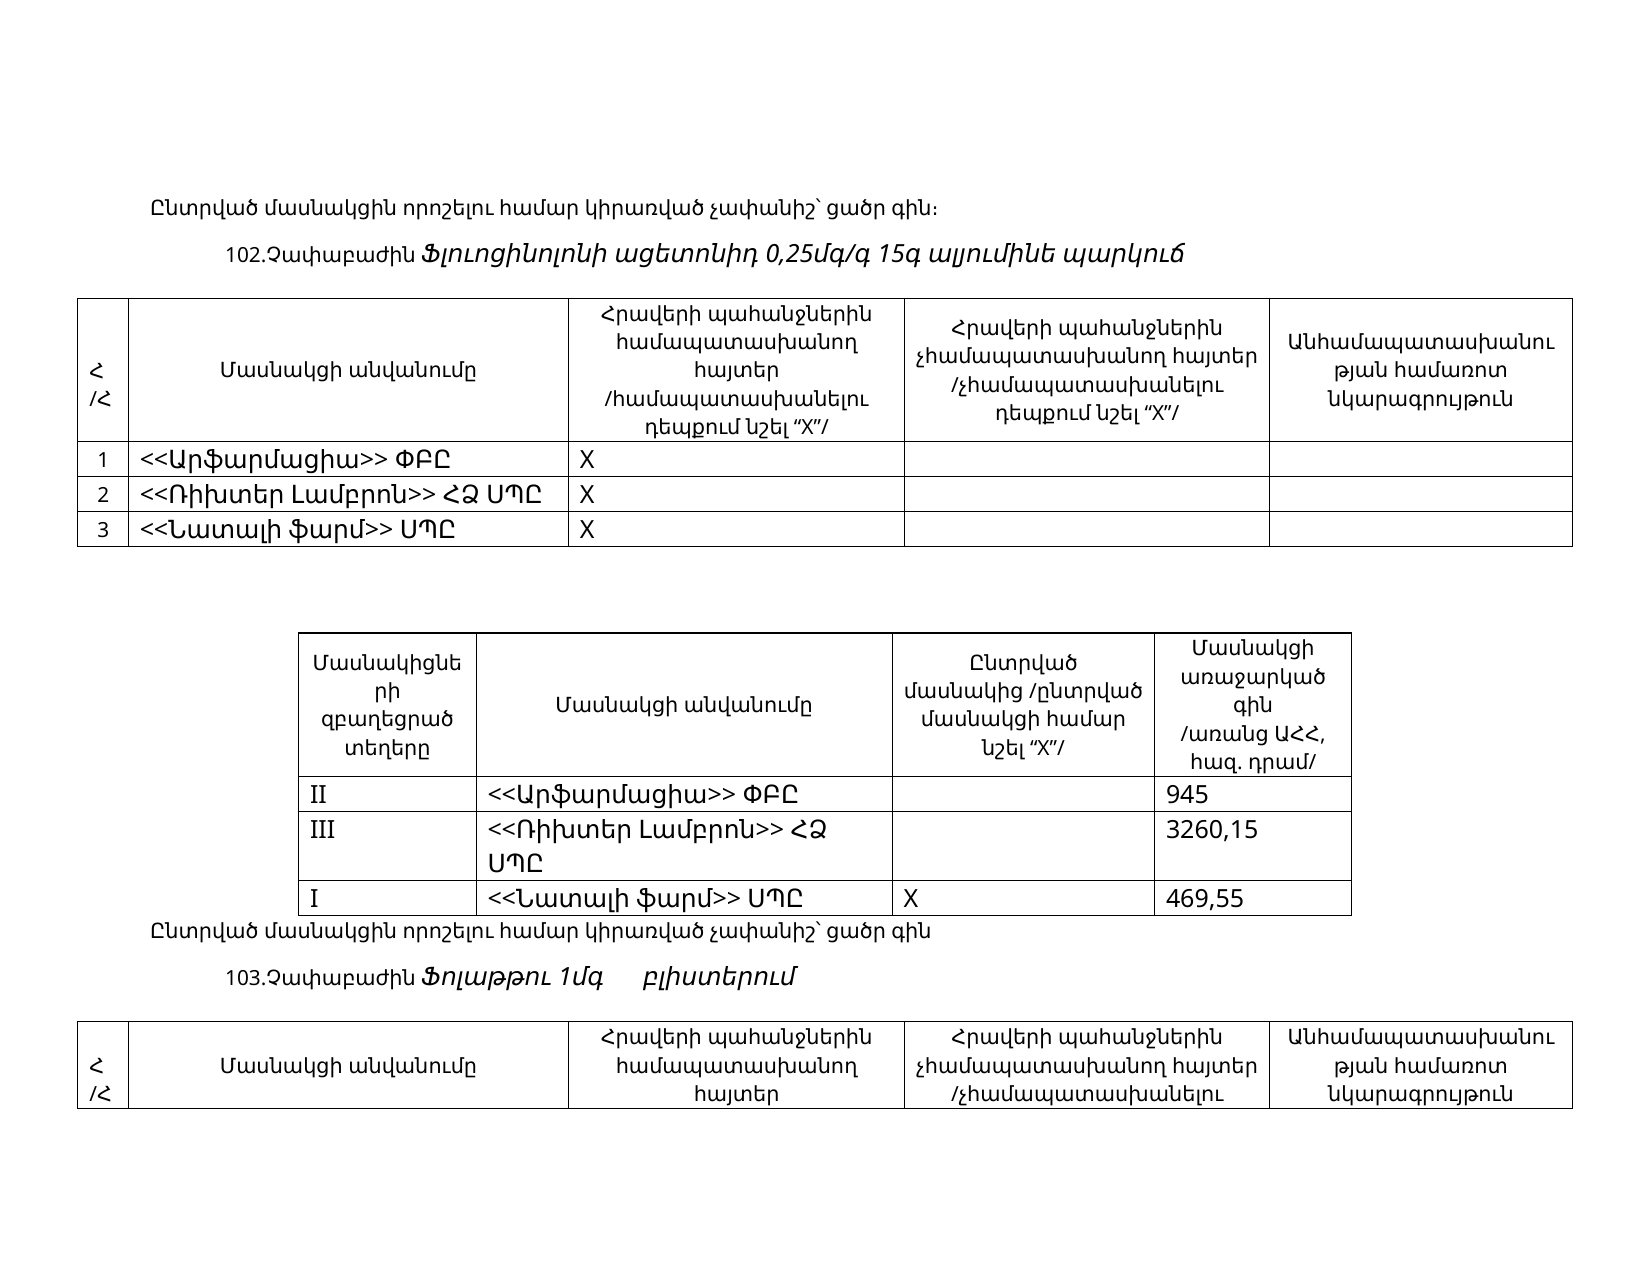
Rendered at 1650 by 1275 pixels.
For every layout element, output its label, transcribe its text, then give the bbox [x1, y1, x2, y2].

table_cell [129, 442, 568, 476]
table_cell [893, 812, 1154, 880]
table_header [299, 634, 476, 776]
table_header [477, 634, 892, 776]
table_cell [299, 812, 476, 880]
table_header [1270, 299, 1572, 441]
list 102.Չափաբաժին Ֆլուոցինոլոնի ացետոնիդ 0,25մգ/գ 15գ ալյումինե պարկուճ [225, 235, 1500, 269]
text Ընտրված մասնակցին որոշելու համար կիրառված չափանիշ՝ ցածր գին։ [150, 193, 1500, 221]
text Ընտրված մասնակցին որոշելու համար կիրառված չափանիշ՝ ցածր գին [150, 916, 1500, 944]
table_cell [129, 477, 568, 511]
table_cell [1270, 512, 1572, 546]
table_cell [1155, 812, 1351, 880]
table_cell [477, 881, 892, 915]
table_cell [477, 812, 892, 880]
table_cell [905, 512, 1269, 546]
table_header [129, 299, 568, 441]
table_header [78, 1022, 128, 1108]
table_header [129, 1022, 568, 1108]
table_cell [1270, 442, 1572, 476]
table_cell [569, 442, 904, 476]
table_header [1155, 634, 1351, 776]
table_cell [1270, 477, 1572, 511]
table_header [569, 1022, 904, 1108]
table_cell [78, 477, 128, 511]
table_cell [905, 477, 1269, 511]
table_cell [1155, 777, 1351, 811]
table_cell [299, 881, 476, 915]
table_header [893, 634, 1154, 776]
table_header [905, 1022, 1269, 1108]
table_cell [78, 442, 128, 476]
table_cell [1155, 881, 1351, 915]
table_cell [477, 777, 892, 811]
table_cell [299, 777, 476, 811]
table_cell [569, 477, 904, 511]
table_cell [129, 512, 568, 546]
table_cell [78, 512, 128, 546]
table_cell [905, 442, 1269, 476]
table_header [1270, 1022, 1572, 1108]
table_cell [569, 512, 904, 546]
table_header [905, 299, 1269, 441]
list 103.Չափաբաժին Ֆոլաթթու 1մգ բլիստերում [225, 959, 1500, 993]
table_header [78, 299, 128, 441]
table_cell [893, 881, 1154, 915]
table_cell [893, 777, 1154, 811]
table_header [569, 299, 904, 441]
